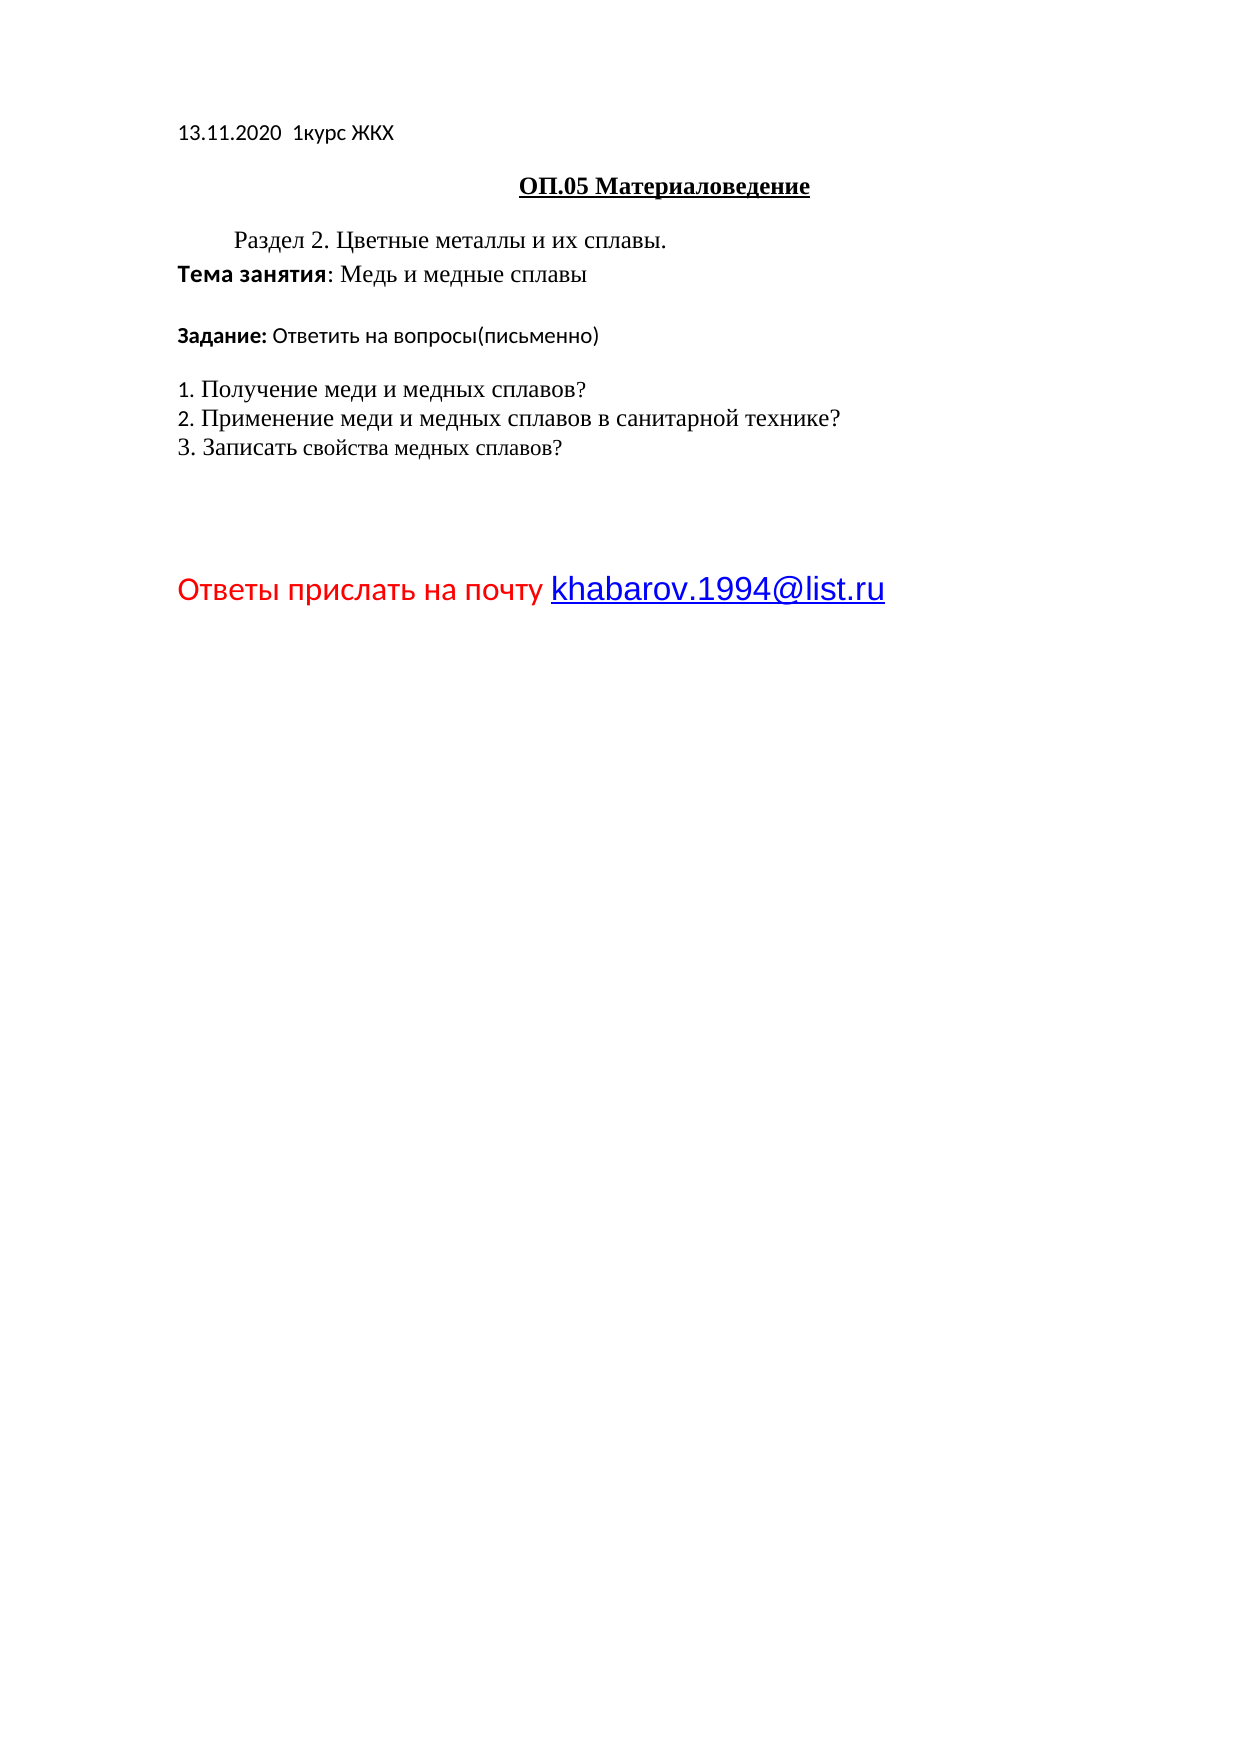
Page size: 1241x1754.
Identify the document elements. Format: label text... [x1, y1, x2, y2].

text 1. Получение меди и медных сплавов? [177, 374, 1152, 403]
text ОП.05 Материаловедение [177, 171, 1152, 200]
text Тема занятия: Медь и медные сплавы [177, 258, 1152, 289]
text Раздел 2. Цветные металлы и их сплавы. [177, 225, 1152, 254]
text Ответы прислать на почту khabarov.1994@list.ru [177, 568, 1152, 609]
text 3. Записать свойства медных сплавов? [177, 432, 1152, 461]
text 2. Применение меди и медных сплавов в санитарной технике? [177, 403, 1152, 432]
text 13.11.2020 1курс ЖКХ [177, 118, 1152, 146]
text Задание: Ответить на вопросы(письменно) [177, 321, 1152, 349]
